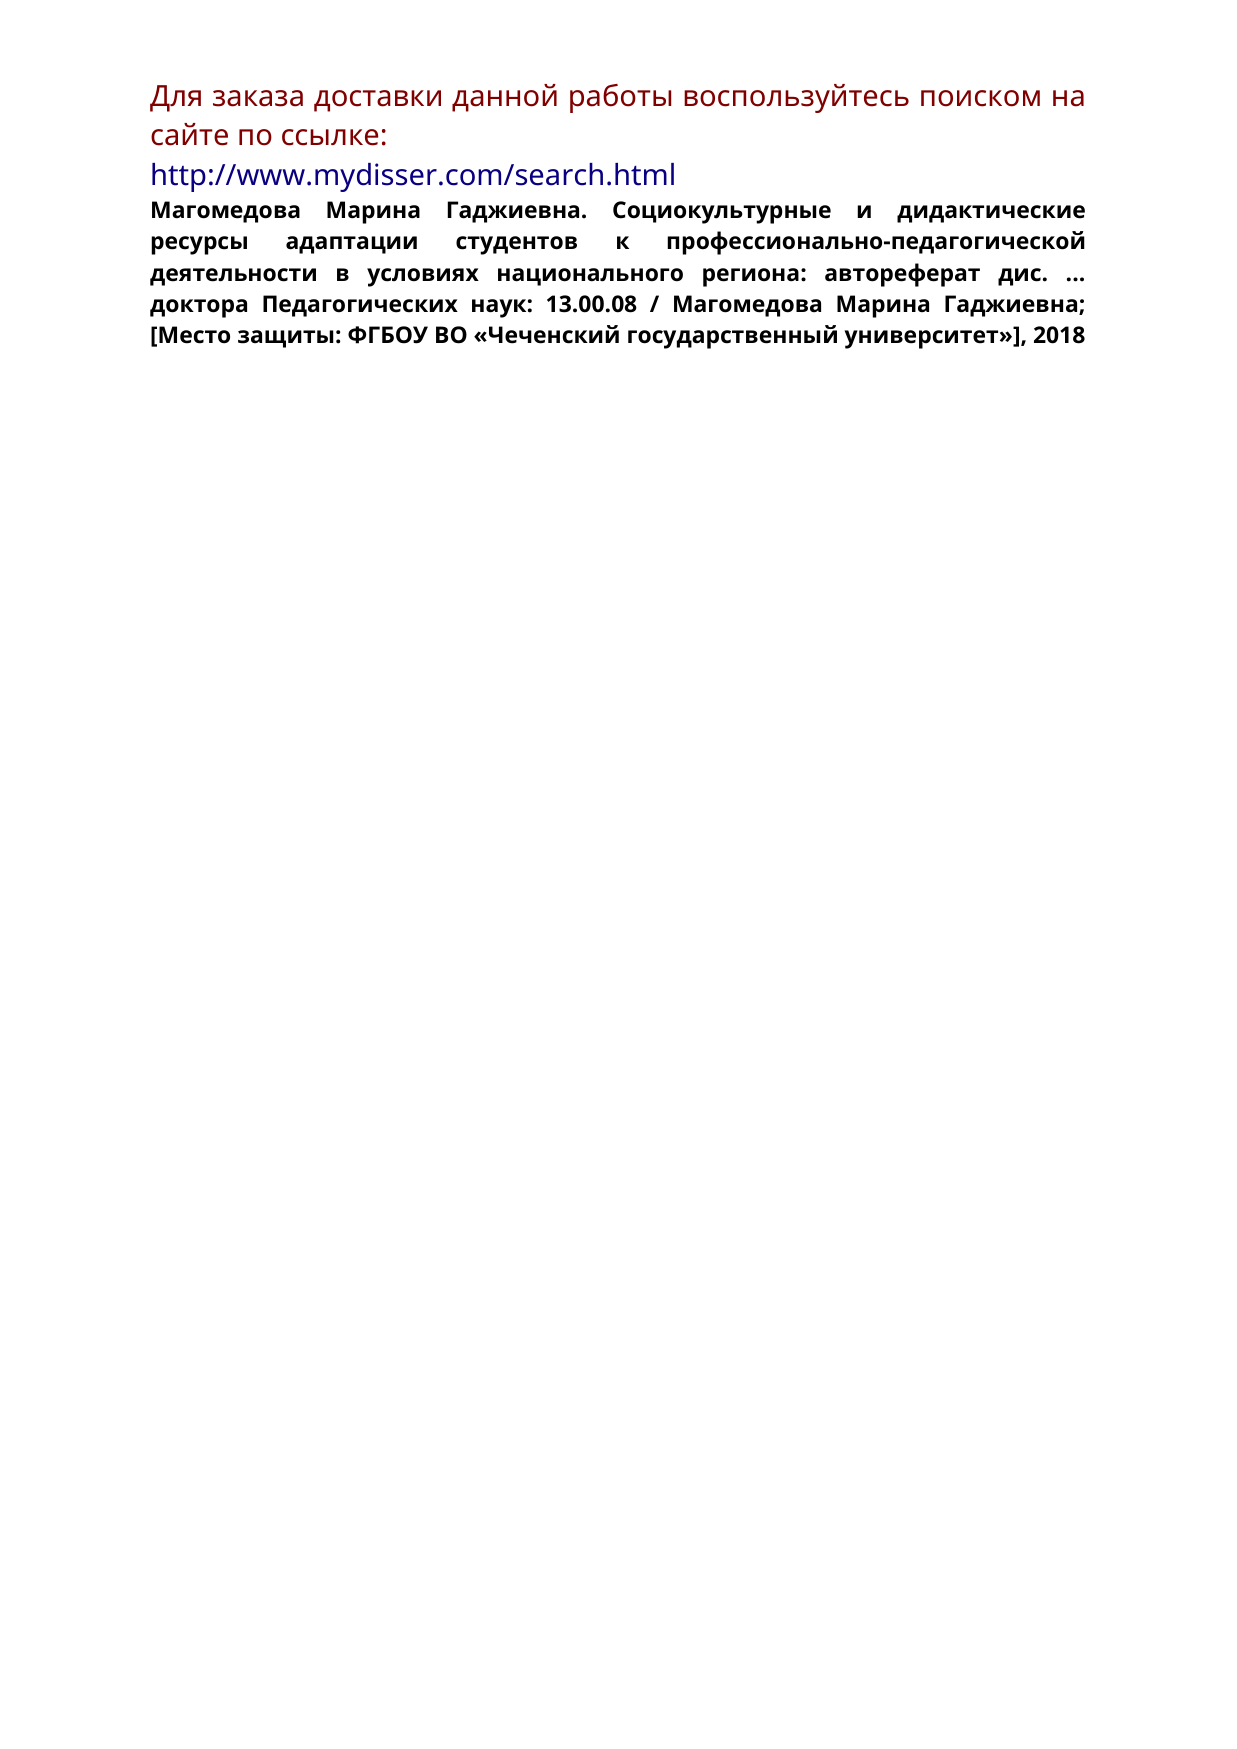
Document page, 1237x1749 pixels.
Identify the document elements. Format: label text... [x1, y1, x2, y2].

text Магомедова Марина Гаджиевна. Социокультурные и дидактические ресурсы адаптации студентов к профессионально-педагогической деятельности в условиях национального региона: автореферат дис. ... доктора Педагогических наук: 13.00.08 / Магомедова Марина Гаджиевна;[Место защиты: ФГБОУ ВО «Чеченский государственный университет»], 2018 [150, 194, 1086, 350]
